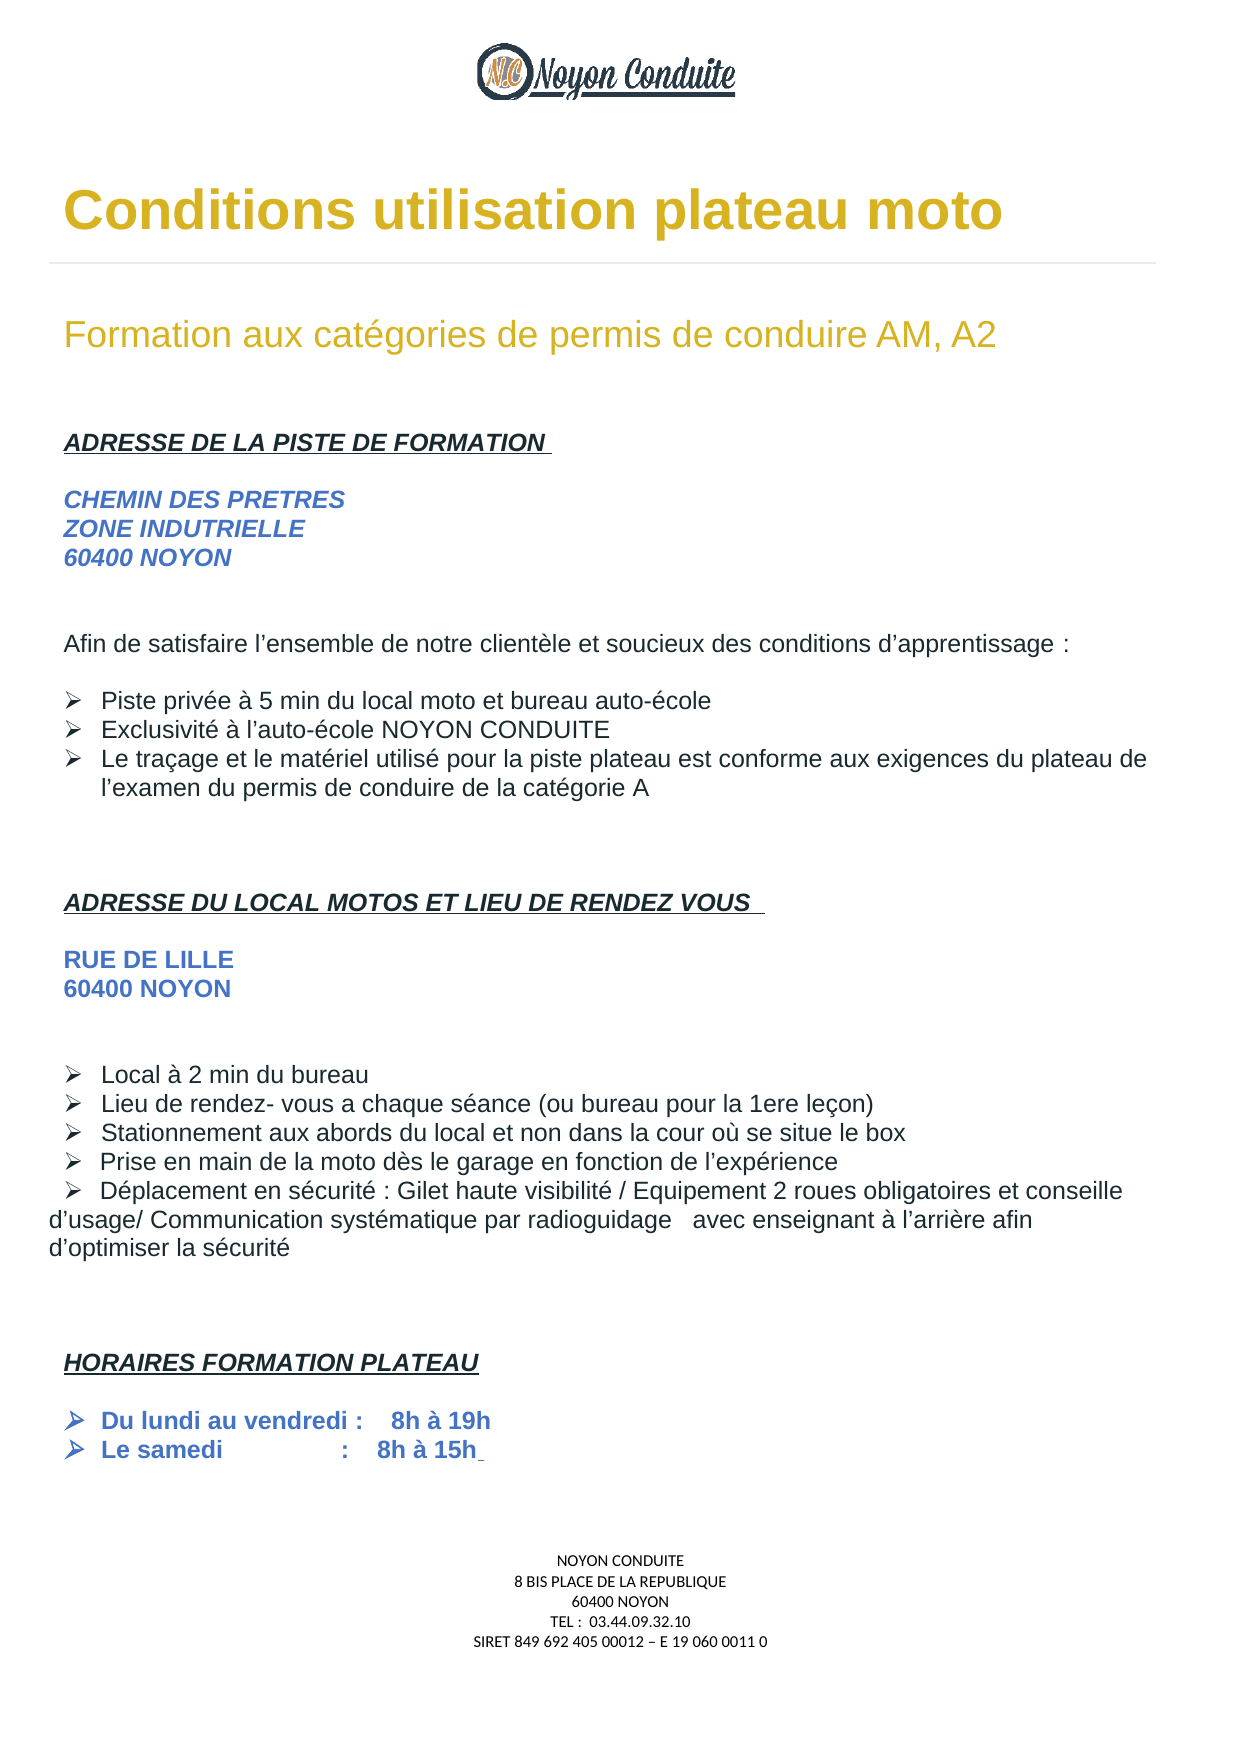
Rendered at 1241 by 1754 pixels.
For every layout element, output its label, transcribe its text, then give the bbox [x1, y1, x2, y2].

list Stationnement aux abords du local et non dans la cour où se situe le box [63, 1118, 1156, 1147]
picture [475, 43, 735, 100]
list HORAIRES FORMATION PLATEAU [63, 1348, 1156, 1377]
list ADRESSE DE LA PISTE DE FORMATION [63, 428, 1156, 456]
list Du lundi au vendredi : 8h à 19h [63, 1406, 1156, 1435]
list Prise en main de la moto dès le garage en fonction de l’expérience [48, 1147, 1156, 1176]
list Exclusivité à l’auto-école NOYON CONDUITE [63, 715, 1156, 744]
list Local à 2 min du bureau [63, 1060, 1156, 1089]
list Le samedi : 8h à 15h [63, 1435, 1156, 1464]
list Formation aux catégories de permis de conduire AM, A2 [63, 313, 1156, 356]
list Afin de satisfaire l’ensemble de notre clientèle et soucieux des conditions d’apprentissage : [63, 629, 1156, 658]
list Lieu de rendez- vous a chaque séance (ou bureau pour la 1ere leçon) [63, 1089, 1156, 1118]
list CHEMIN DES PRETRES [63, 485, 1156, 514]
list Piste privée à 5 min du local moto et bureau auto-école [63, 686, 1156, 715]
list Le traçage et le matériel utilisé pour la piste plateau est conforme aux exigences du plateau de l’examen du permis de conduire de la catégorie A [63, 744, 1156, 802]
list RUE DE LILLE [63, 945, 1156, 974]
list 60400 NOYON [63, 974, 1156, 1003]
list 60400 NOYON [63, 543, 1156, 571]
list ADRESSE DU LOCAL MOTOS ET LIEU DE RENDEZ VOUS [63, 888, 1156, 917]
list ZONE INDUTRIELLE [63, 514, 1156, 543]
text Conditions utilisation plateau moto [48, 177, 1156, 264]
list Déplacement en sécurité : Gilet haute visibilité / Equipement 2 roues obligatoires et conseille d’usage/ Communication systématique par radioguidage avec enseignant à l’arrière afin d’optimiser la sécurité [48, 1176, 1156, 1262]
